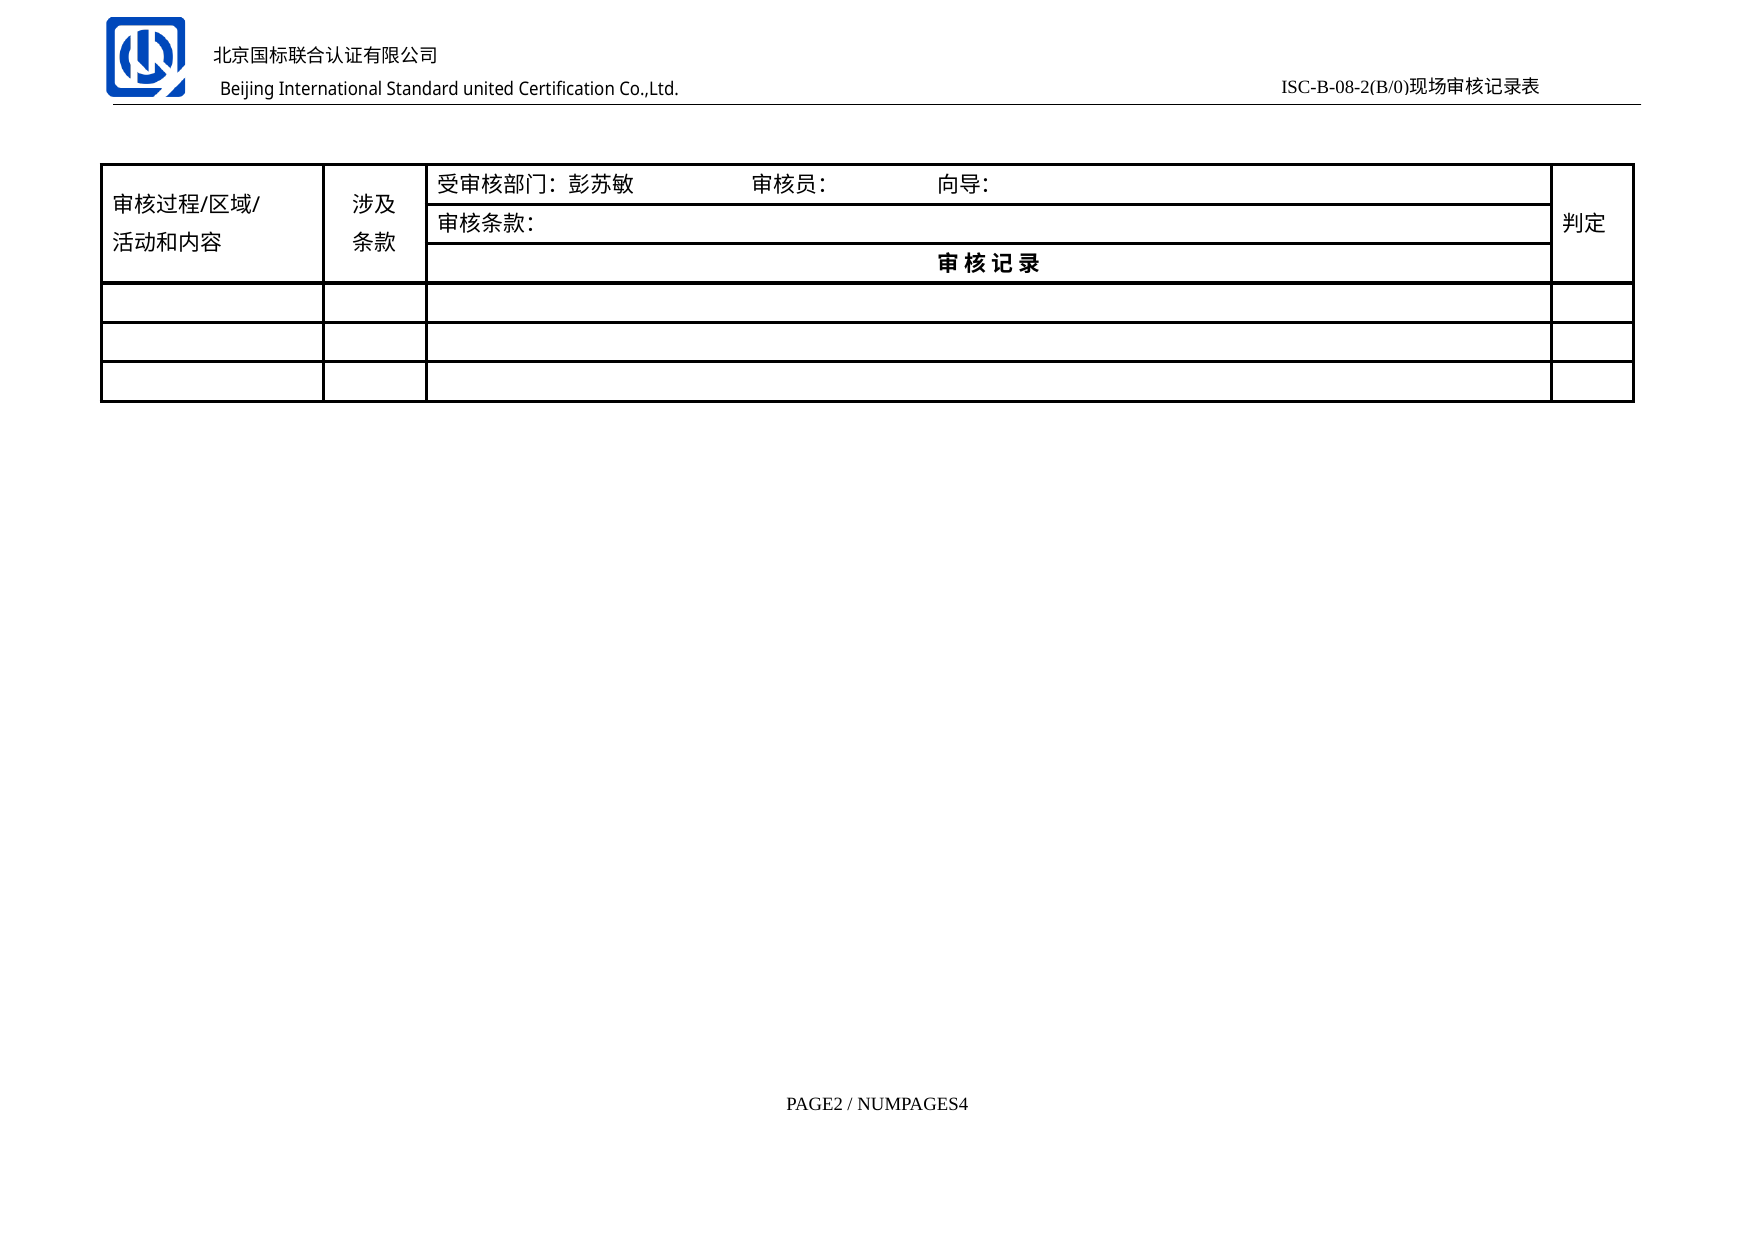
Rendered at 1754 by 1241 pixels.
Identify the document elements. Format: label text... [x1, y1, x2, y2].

table_cell [428, 363, 1550, 399]
table_cell [325, 285, 425, 321]
table_header 判定 [1553, 166, 1632, 281]
table_cell [428, 324, 1550, 360]
table_cell [1553, 363, 1632, 399]
table_cell 审 核 记 录 [428, 245, 1550, 281]
table_cell 审核条款： [428, 206, 1550, 242]
table_cell [325, 363, 425, 399]
table_cell [1553, 324, 1632, 360]
table_cell [103, 363, 322, 399]
table_header 受审核部门：彭苏敏 审核员： 向导： [428, 166, 1550, 203]
table_cell [428, 285, 1550, 321]
table_cell [103, 324, 322, 360]
table_header 涉及 条款 [325, 166, 425, 281]
table_header 审核过程/区域/ 活动和内容 [103, 166, 322, 281]
table_cell [103, 285, 322, 321]
table_cell [325, 324, 425, 360]
picture [106, 17, 186, 97]
table_cell [1553, 285, 1632, 321]
